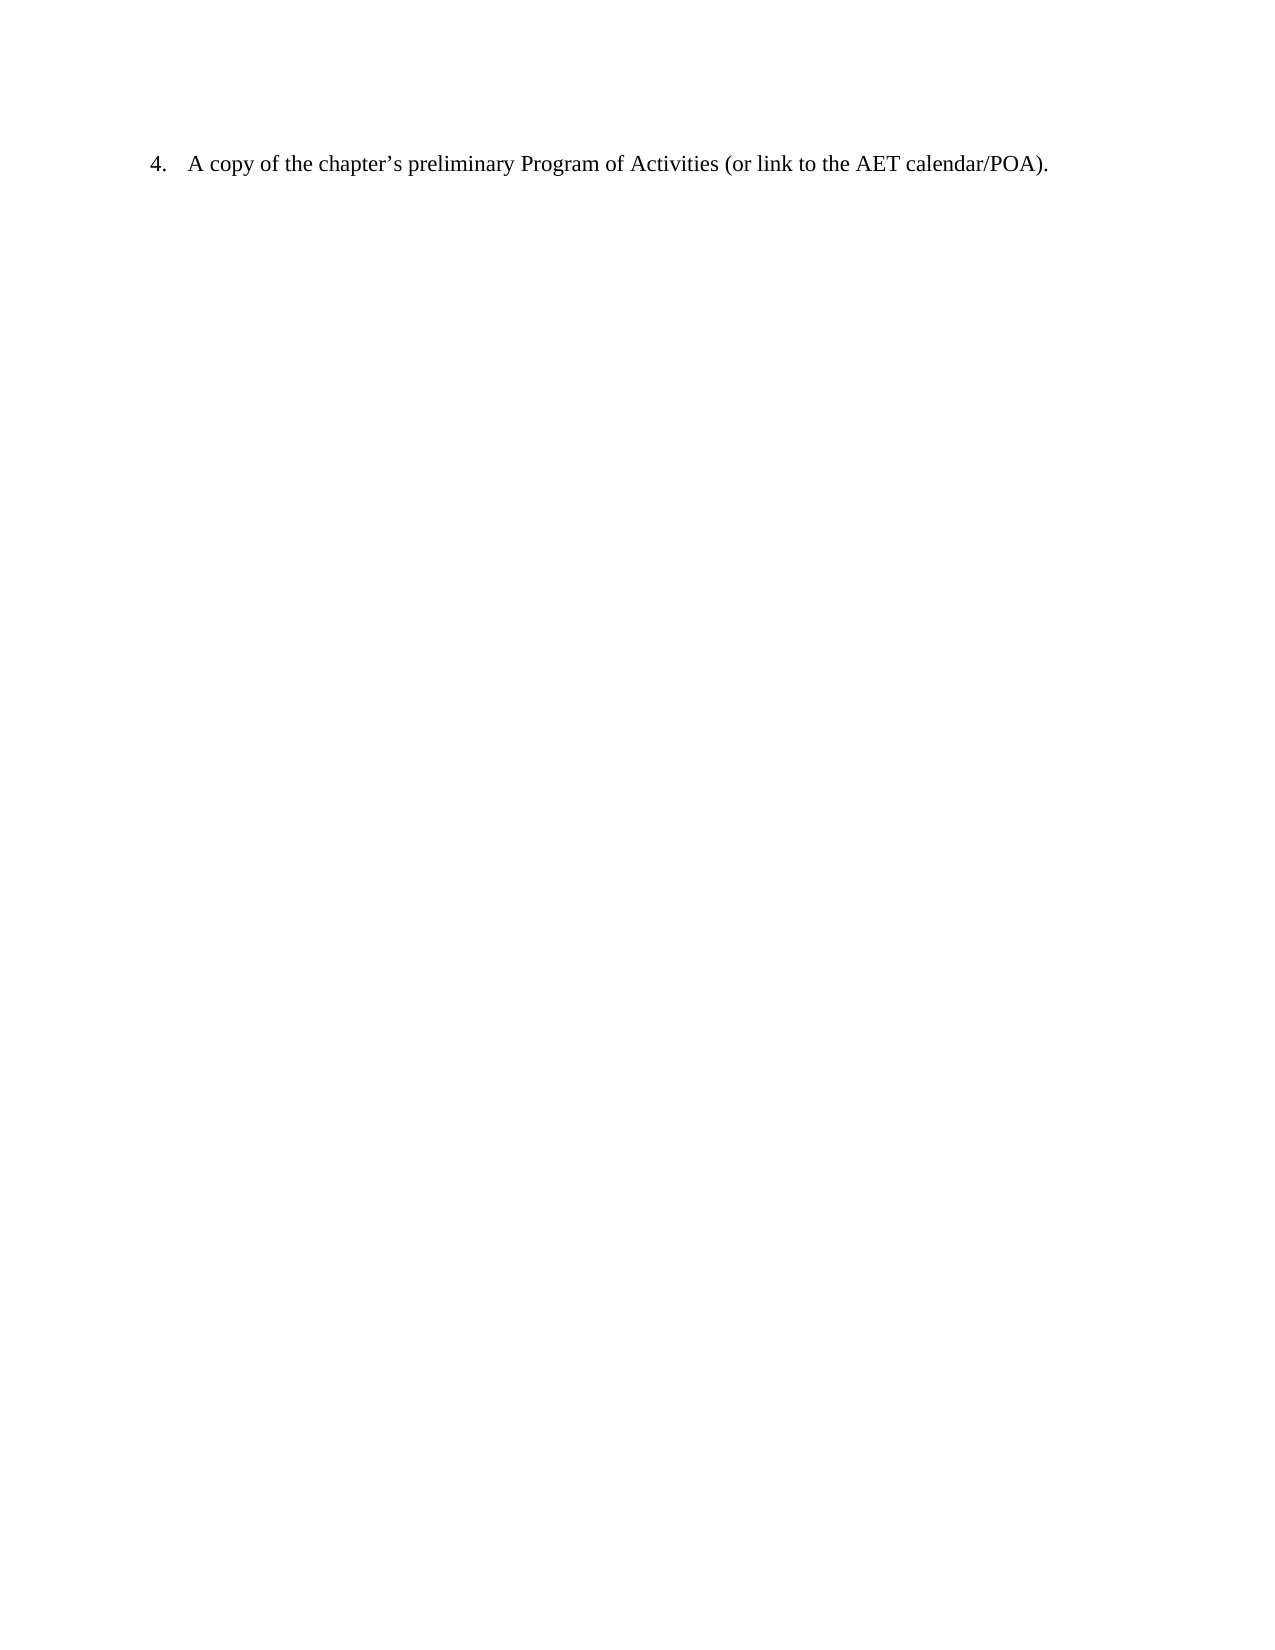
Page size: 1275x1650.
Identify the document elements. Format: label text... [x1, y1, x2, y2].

list A copy of the chapter’s preliminary Program of Activities (or link to the AET calendar/POA). [150, 150, 1125, 176]
